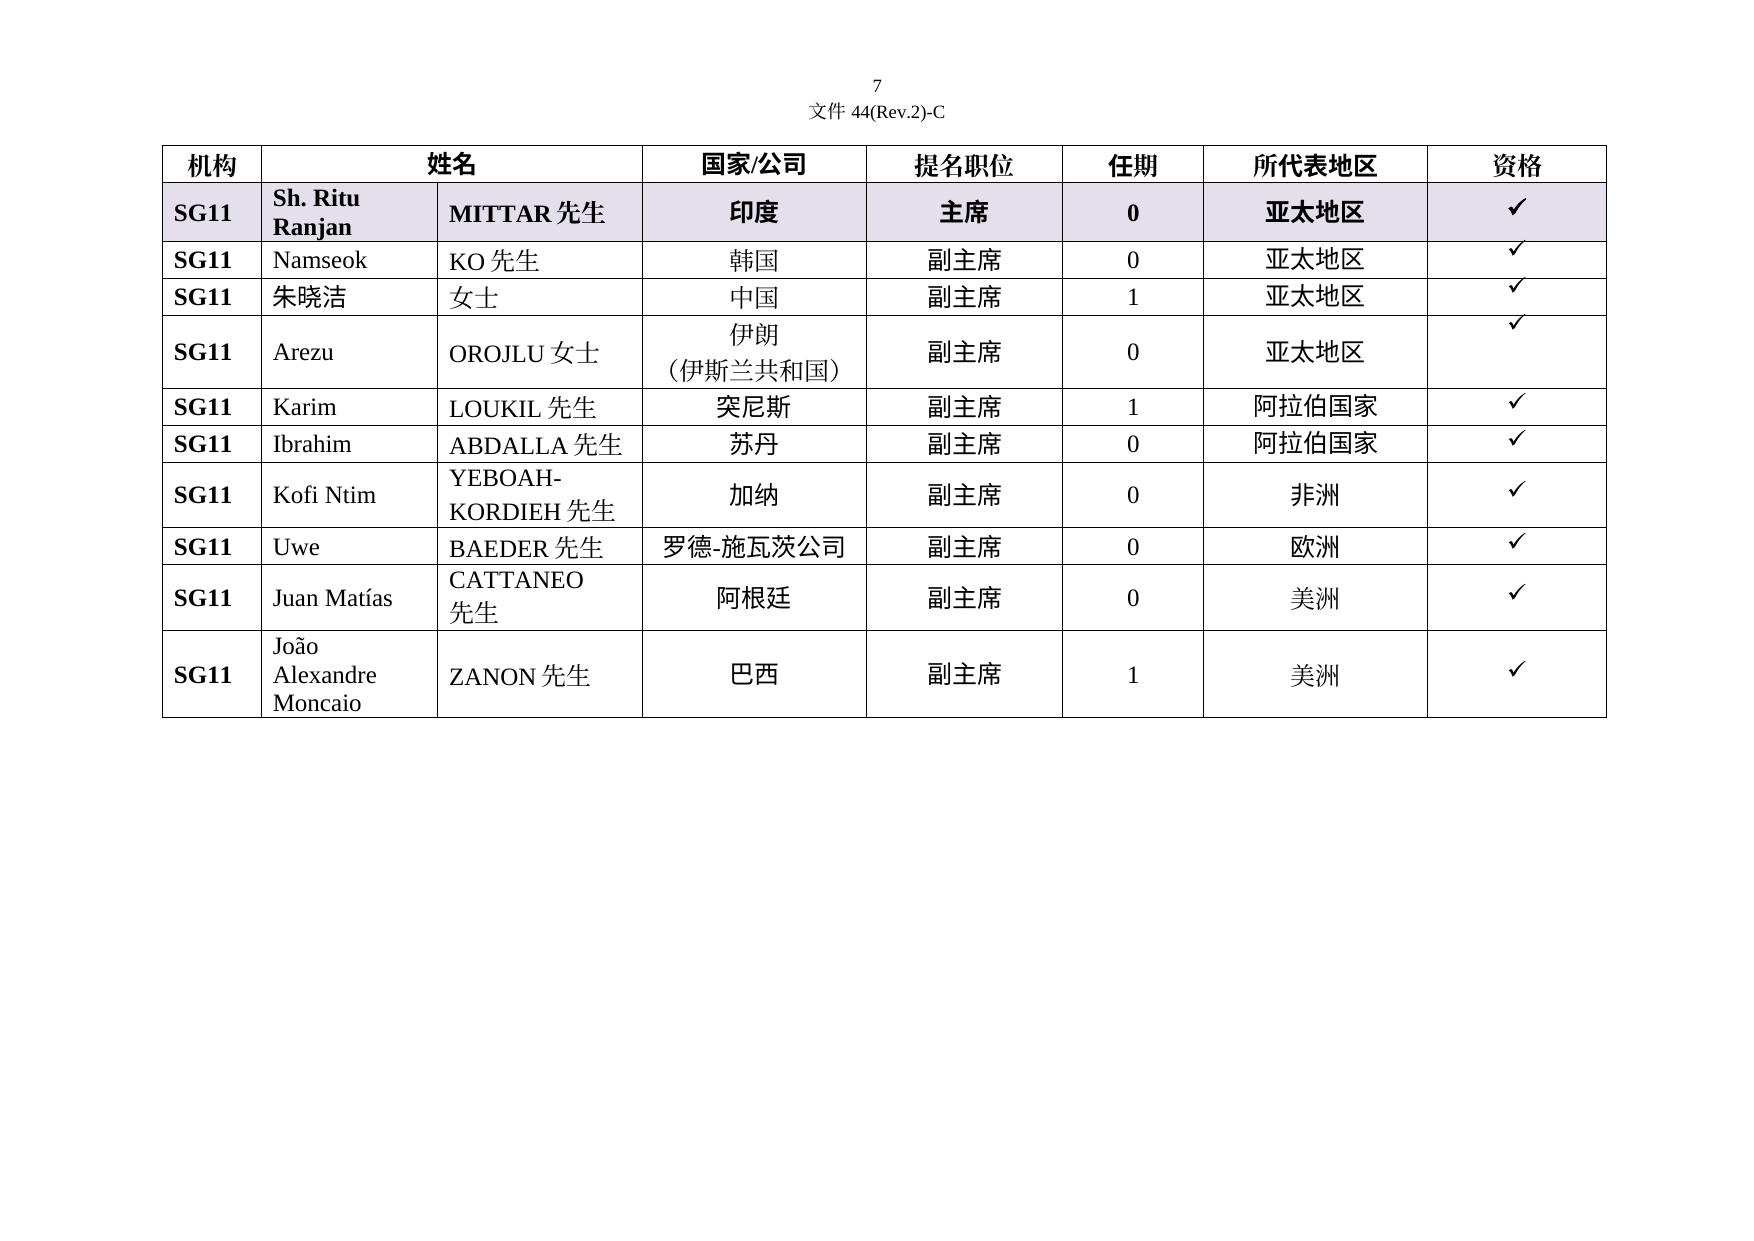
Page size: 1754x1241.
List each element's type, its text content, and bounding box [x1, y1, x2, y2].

table_cell 0 [1063, 463, 1203, 527]
table_cell SG11 [163, 183, 261, 241]
table_cell BAEDER先生 [438, 528, 642, 564]
table_cell Arezu [262, 316, 437, 388]
table_cell MITTAR先生 [438, 183, 642, 241]
table_cell SG11 [163, 528, 261, 564]
table_cell 伊朗 （伊斯兰共和国） [643, 316, 866, 388]
table_cell 1 [1063, 389, 1203, 424]
table_cell [1428, 565, 1606, 630]
table_header 姓名 [262, 146, 642, 182]
table_cell Karim [262, 389, 437, 424]
table_cell 0 [1063, 426, 1203, 462]
table_cell [1428, 316, 1606, 388]
table_cell 副主席 [867, 631, 1062, 717]
table_cell 韩国 [643, 242, 866, 278]
table_cell [1428, 426, 1606, 462]
table_cell Namseok [262, 242, 437, 278]
table_cell 副主席 [867, 565, 1062, 630]
table_cell Sh. Ritu Ranjan [262, 183, 437, 241]
table_cell 副主席 [867, 426, 1062, 462]
table_cell [1428, 389, 1606, 424]
table_cell 副主席 [867, 463, 1062, 527]
table_cell SG11 [163, 631, 261, 717]
table_cell ZANON先生 [438, 631, 642, 717]
table_cell YEBOAH-KORDIEH先生 [438, 463, 642, 527]
table_cell KO先生 [438, 242, 642, 278]
table_header 机构 [163, 146, 261, 182]
table_cell 0 [1063, 183, 1203, 241]
table_cell 中国 [643, 279, 866, 315]
table_cell 阿拉伯国家 [1204, 389, 1427, 424]
table_cell 副主席 [867, 528, 1062, 564]
table_cell ABDALLA先生 [438, 426, 642, 462]
table_header 资格 [1428, 146, 1606, 182]
table_cell LOUKIL先生 [438, 389, 642, 424]
table_cell 亚太地区 [1204, 242, 1427, 278]
table_cell 主席 [867, 183, 1062, 241]
table_header 任期 [1063, 146, 1203, 182]
table_cell [1428, 183, 1606, 241]
table_cell 副主席 [867, 242, 1062, 278]
table_cell 0 [1063, 242, 1203, 278]
table_cell João Alexandre Moncaio [262, 631, 437, 717]
table_cell 亚太地区 [1204, 316, 1427, 388]
table_cell 美洲 [1204, 631, 1427, 717]
table_cell 副主席 [867, 389, 1062, 424]
table_cell 罗德-施瓦茨公司 [643, 528, 866, 564]
table_cell 0 [1063, 565, 1203, 630]
table_cell 巴西 [643, 631, 866, 717]
table_cell 亚太地区 [1204, 279, 1427, 315]
table_cell SG11 [163, 389, 261, 424]
table_cell SG11 [163, 279, 261, 315]
table_cell 印度 [643, 183, 866, 241]
table_cell [1428, 528, 1606, 564]
table_cell SG11 [163, 565, 261, 630]
table_cell 1 [1063, 631, 1203, 717]
table_cell 1 [1063, 279, 1203, 315]
table_cell 加纳 [643, 463, 866, 527]
table_cell SG11 [163, 242, 261, 278]
table_header 所代表地区 [1204, 146, 1427, 182]
table_cell SG11 [163, 316, 261, 388]
table_cell Kofi Ntim [262, 463, 437, 527]
table_cell Uwe [262, 528, 437, 564]
table_cell Juan Matías [262, 565, 437, 630]
table_cell SG11 [163, 463, 261, 527]
table_cell 美洲 [1204, 565, 1427, 630]
table_cell 阿拉伯国家 [1204, 426, 1427, 462]
table_cell SG11 [163, 426, 261, 462]
table_cell 朱晓洁 [262, 279, 437, 315]
table_cell 副主席 [867, 279, 1062, 315]
table_cell 女士 [438, 279, 642, 315]
table_cell 欧洲 [1204, 528, 1427, 564]
table_cell Ibrahim [262, 426, 437, 462]
table_cell 副主席 [867, 316, 1062, 388]
table_cell 阿根廷 [643, 565, 866, 630]
table_cell 亚太地区 [1204, 183, 1427, 241]
table_cell CATTANEO 先生 [438, 565, 642, 630]
table_cell 非洲 [1204, 463, 1427, 527]
table_header 国家/公司 [643, 146, 866, 182]
table_cell [1428, 631, 1606, 717]
table_cell 0 [1063, 528, 1203, 564]
table_header 提名职位 [867, 146, 1062, 182]
table_cell 0 [1063, 316, 1203, 388]
table_cell 苏丹 [643, 426, 866, 462]
table_cell [1428, 463, 1606, 527]
table_cell OROJLU女士 [438, 316, 642, 388]
table_cell 突尼斯 [643, 389, 866, 424]
table_cell [1428, 279, 1606, 315]
table_cell [1428, 242, 1606, 278]
